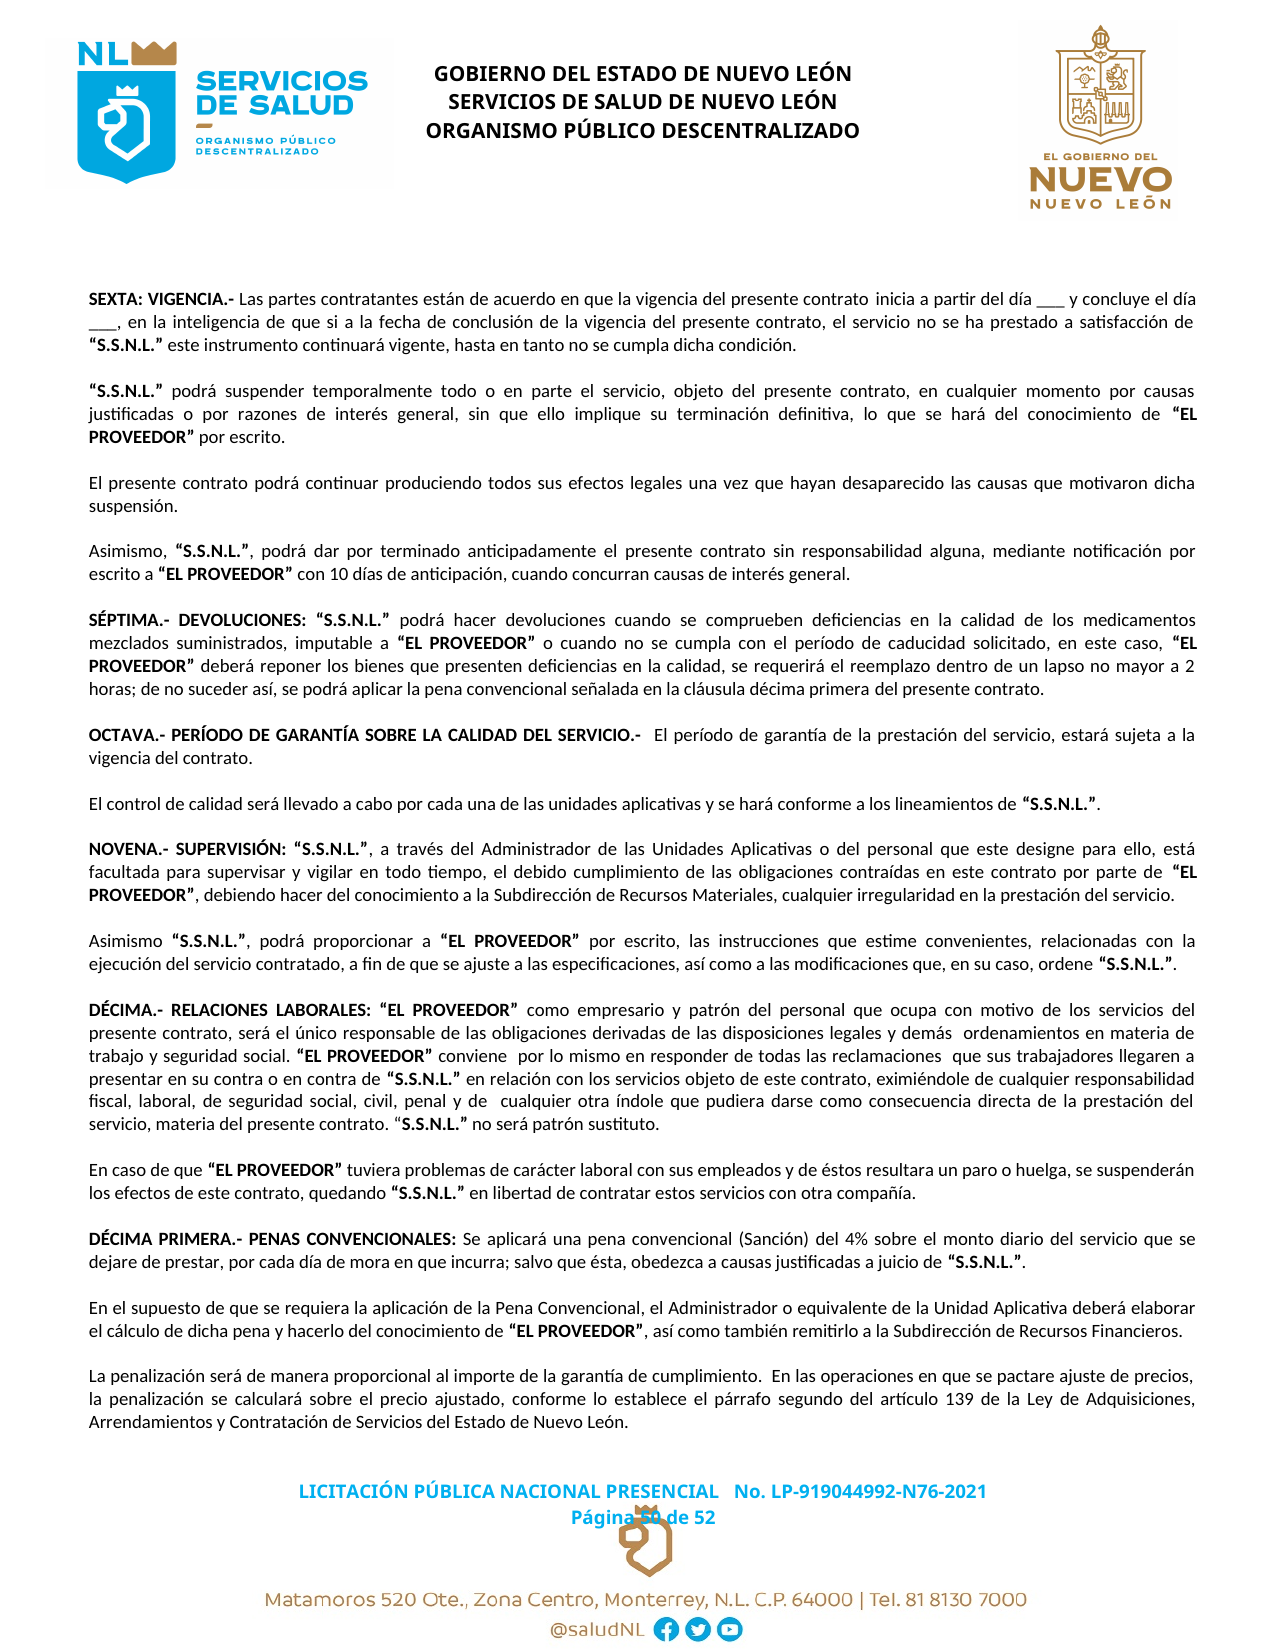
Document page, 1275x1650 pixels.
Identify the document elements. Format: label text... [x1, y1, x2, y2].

text En el supuesto de que se requiera la aplicación de la Pena Convencional, el Administrador o equivalente de la Unidad Aplicativa deberá elaborar el cálculo de dicha pena y hacerlo del conocimiento de “EL PROVEEDOR”, así como también remitirlo a la Subdirección de Recursos Financieros. [89, 1296, 1197, 1342]
text SÉPTIMA.- DEVOLUCIONES: “S.S.N.L.” podrá hacer devoluciones cuando se comprueben deficiencias en la calidad de los medicamentos mezclados suministrados, imputable a “EL PROVEEDOR” o cuando no se cumpla con el período de caducidad solicitado, en este caso, “EL PROVEEDOR” deberá reponer los bienes que presenten deficiencias en la calidad, se requerirá el reemplazo dentro de un lapso no mayor a 2 horas; de no suceder así, se podrá aplicar la pena convencional señalada en la cláusula décima primera del presente contrato. [89, 608, 1197, 700]
text DÉCIMA.- RELACIONES LABORALES: “EL PROVEEDOR” como empresario y patrón del personal que ocupa con motivo de los servicios del presente contrato, será el único responsable de las obligaciones derivadas de las disposiciones legales y demás ordenamientos en materia de trabajo y seguridad social. “EL PROVEEDOR” conviene por lo mismo en responder de todas las reclamaciones que sus trabajadores llegaren a presentar en su contra o en contra de “S.S.N.L.” en relación con los servicios objeto de este contrato, eximiéndole de cualquier responsabilidad fiscal, laboral, de seguridad social, civil, penal y de cualquier otra índole que pudiera darse como consecuencia directa de la prestación del servicio, materia del presente contrato. “S.S.N.L.” no será patrón sustituto. [89, 998, 1197, 1136]
text DÉCIMA PRIMERA.- PENAS CONVENCIONALES: Se aplicará una pena convencional (Sanción) del 4% sobre el monto diario del servicio que se dejare de prestar, por cada día de mora en que incurra; salvo que ésta, obedezca a causas justificadas a juicio de “S.S.N.L.”. [89, 1227, 1197, 1273]
text NOVENA.- SUPERVISIÓN: “S.S.N.L.”, a través del Administrador de las Unidades Aplicativas o del personal que este designe para ello, está facultada para supervisar y vigilar en todo tiempo, el debido cumplimiento de las obligaciones contraídas en este contrato por parte de “EL PROVEEDOR”, debiendo hacer del conocimiento a la Subdirección de Recursos Materiales, cualquier irregularidad en la prestación del servicio. [89, 838, 1197, 906]
text OCTAVA.- PERÍODO DE GARANTÍA SOBRE LA CALIDAD DEL SERVICIO.- El período de garantía de la prestación del servicio, estará sujeta a la vigencia del contrato. [89, 723, 1197, 769]
picture [1018, 20, 1178, 221]
text “S.S.N.L.” podrá suspender temporalmente todo o en parte el servicio, objeto del presente contrato, en cualquier momento por causas justificadas o por razones de interés general, sin que ello implique su terminación definitiva, lo que se hará del conocimiento de “EL PROVEEDOR” por escrito. [89, 379, 1197, 448]
picture [364, 1487, 373, 1495]
picture [552, 1487, 557, 1495]
picture [681, 1487, 690, 1496]
text Asimismo, “S.S.N.L.”, podrá dar por terminado anticipadamente el presente contrato sin responsabilidad alguna, mediante notificación por escrito a “EL PROVEEDOR” con 10 días de anticipación, cuando concurran causas de interés general. [89, 540, 1197, 586]
picture [304, 1487, 311, 1495]
text En caso de que “EL PROVEEDOR” tuviera problemas de carácter laboral con sus empleados y de éstos resultara un paro o huelga, se suspenderán los efectos de este contrato, quedando “S.S.N.L.” en libertad de contratar estos servicios con otra compañía. [89, 1158, 1197, 1204]
picture [4, 1487, 1275, 1650]
picture [457, 1487, 464, 1495]
text El presente contrato podrá continuar produciendo todos sus efectos legales una vez que hayan desaparecido las causas que motivaron dicha suspensión. [89, 471, 1197, 517]
text El control de calidad será llevado a cabo por cada una de las unidades aplicativas y se hará conforme a los lineamientos de “S.S.N.L.”. [89, 792, 1197, 815]
picture [383, 1488, 389, 1495]
picture [45, 38, 394, 189]
text Asimismo “S.S.N.L.”, podrá proporcionar a “EL PROVEEDOR” por escrito, las instrucciones que estime convenientes, relacionadas con la ejecución del servicio contratado, a fin de que se ajuste a las especificaciones, así como a las modificaciones que, en su caso, ordene “S.S.N.L.”. [89, 929, 1197, 975]
text La penalización será de manera proporcional al importe de la garantía de cumplimiento. En las operaciones en que se pactare ajuste de precios, la penalización se calculará sobre el precio ajustado, conforme lo establece el párrafo segundo del artículo 139 de la Ley de Adquisiciones, Arrendamientos y Contratación de Servicios del Estado de Nuevo León. [89, 1365, 1197, 1433]
picture [321, 1487, 330, 1496]
text SEXTA: VIGENCIA.- Las partes contratantes están de acuerdo en que la vigencia del presente contrato inicia a partir del día ___ y concluye el día ___, en la inteligencia de que si a la fecha de conclusión de la vigencia del presente contrato, el servicio no se ha prestado a satisfacción de “S.S.N.L.” este instrumento continuará vigente, hasta en tanto no se cumpla dicha condición. [89, 288, 1197, 356]
